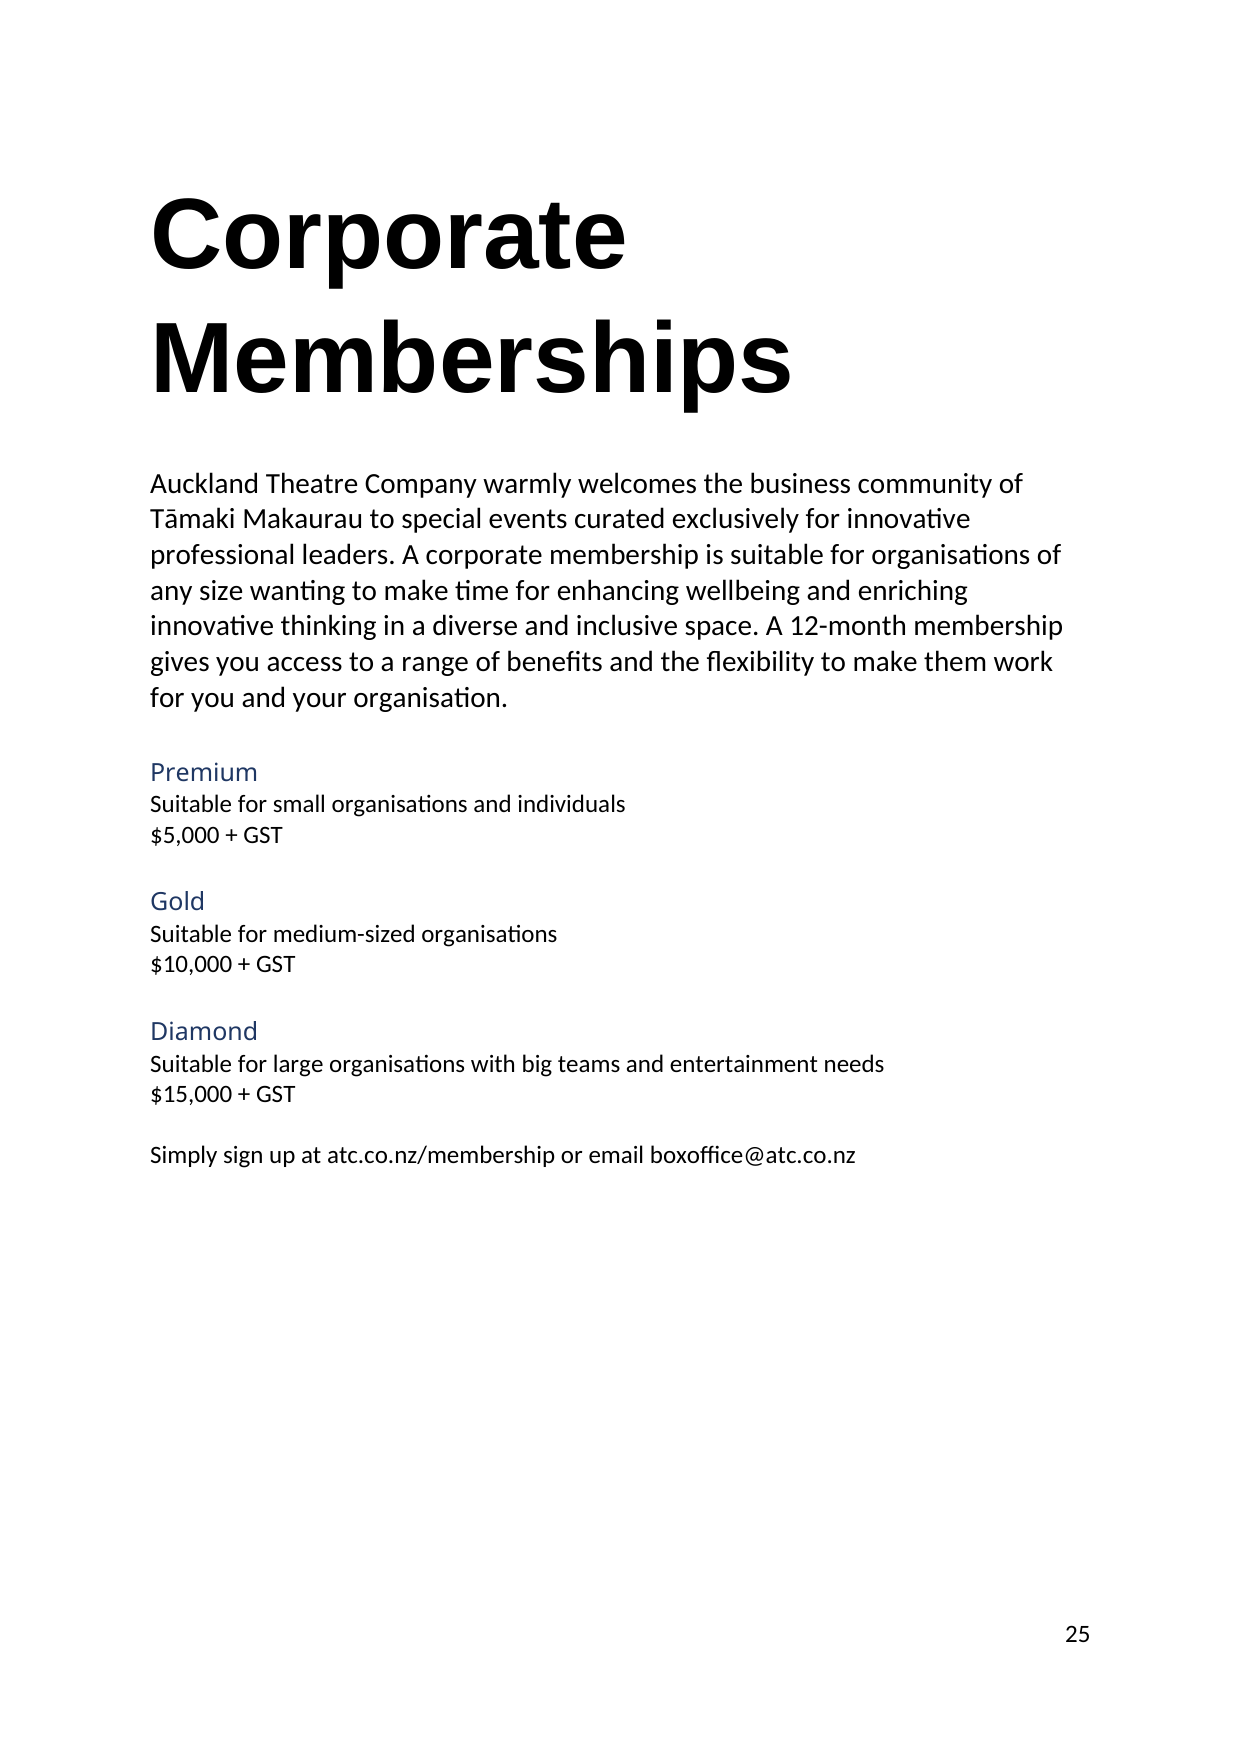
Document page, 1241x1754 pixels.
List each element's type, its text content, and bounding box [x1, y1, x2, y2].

text $15,000 + GST [150, 1078, 1090, 1109]
subtitle Corporate Memberships [150, 175, 1090, 414]
text Simply sign up at atc.co.nz/membership or email boxoffice@atc.co.nz [150, 1139, 1090, 1170]
subtitle Gold [150, 884, 1090, 918]
text Auckland Theatre Company warmly welcomes the business community of Tāmaki Makaurau to special events curated exclusively for innovative professional leaders. A corporate membership is suitable for organisations of any size wanting to make time for enhancing wellbeing and enriching innovative thinking in a diverse and inclusive space. A 12-month membership gives you access to a range of benefits and the flexibility to make them work for you and your organisation. [150, 465, 1090, 714]
text $10,000 + GST [150, 948, 1090, 979]
subtitle Diamond [150, 1014, 1090, 1048]
text $5,000 + GST [150, 819, 1090, 849]
text Suitable for large organisations with big teams and entertainment needs [150, 1048, 1090, 1078]
text Suitable for small organisations and individuals [150, 788, 1090, 819]
subtitle Premium [150, 754, 1090, 788]
text Suitable for medium-sized organisations [150, 918, 1090, 948]
